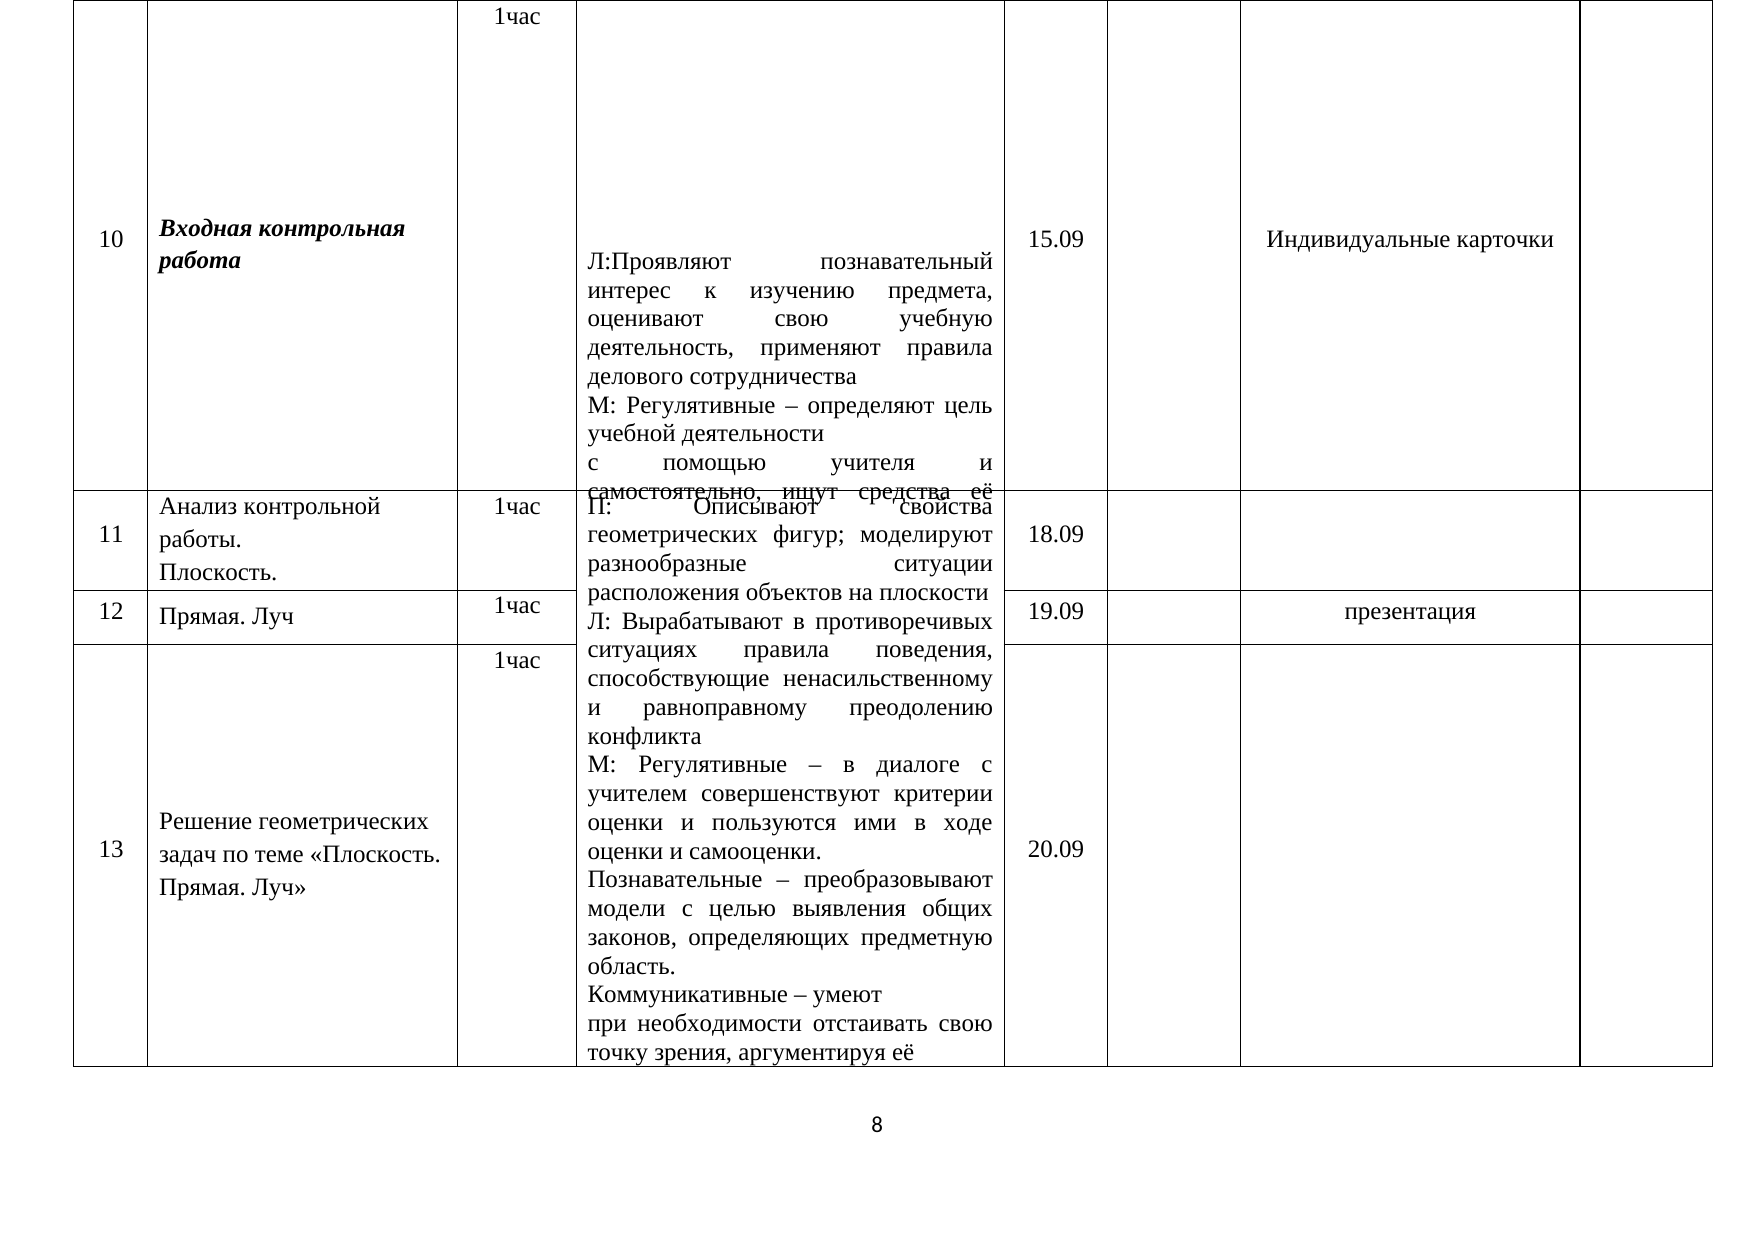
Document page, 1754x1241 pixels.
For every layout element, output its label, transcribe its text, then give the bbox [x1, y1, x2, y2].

table_cell Прямая. Луч [148, 591, 457, 644]
table_cell [1108, 491, 1240, 589]
table_cell 12 [74, 591, 147, 644]
table_cell 18.09 [1005, 491, 1107, 589]
table_cell 1час [458, 645, 576, 1066]
table_cell [1108, 1, 1240, 490]
table_cell 13 [74, 645, 147, 1066]
table_cell Входная контрольная работа [148, 1, 457, 490]
table_cell Решение геометрических задач по теме «Плоскость. Прямая. Луч» [148, 645, 457, 1066]
table_cell 20.09 [1005, 645, 1107, 1066]
table_cell 11 [74, 491, 147, 589]
table_cell [1108, 645, 1240, 1066]
table_cell [1108, 591, 1240, 644]
table_cell 10 [74, 1, 147, 490]
table_cell [1581, 591, 1712, 644]
table_cell Индивидуальные карточки [1241, 1, 1579, 490]
table_cell 1час [458, 491, 576, 589]
table_cell [1581, 491, 1712, 589]
table_cell [1241, 491, 1579, 589]
table_cell 1час [458, 591, 576, 644]
table_cell П: Описывают свойства геометрических фигур; моделируют разнообразные ситуации расположения объектов на плоскости Л: Вырабатывают в противоречивых ситуациях правила поведения, способствующие ненасильственному и равноправному преодолению конфликта М: Регулятивные – в диалоге с учителем совершенствуют критерии оценки и пользуются ими в ходе оценки и самооценки. Познавательные – преобразовывают модели с целью выявления общих законов, определяющих предметную область. Коммуникативные – умеют при необходимости отстаивать свою точку зрения, аргументируя её [577, 491, 1004, 1066]
table_cell Анализ контрольной работы. Плоскость. [148, 491, 457, 589]
table_cell презентация [1241, 591, 1579, 644]
table_cell 15.09 [1005, 1, 1107, 490]
table_cell [1241, 645, 1579, 1066]
table_cell [1581, 645, 1712, 1066]
table_cell [1581, 1, 1712, 490]
table_cell 19.09 [1005, 591, 1107, 644]
table_cell 1час [458, 1, 576, 490]
